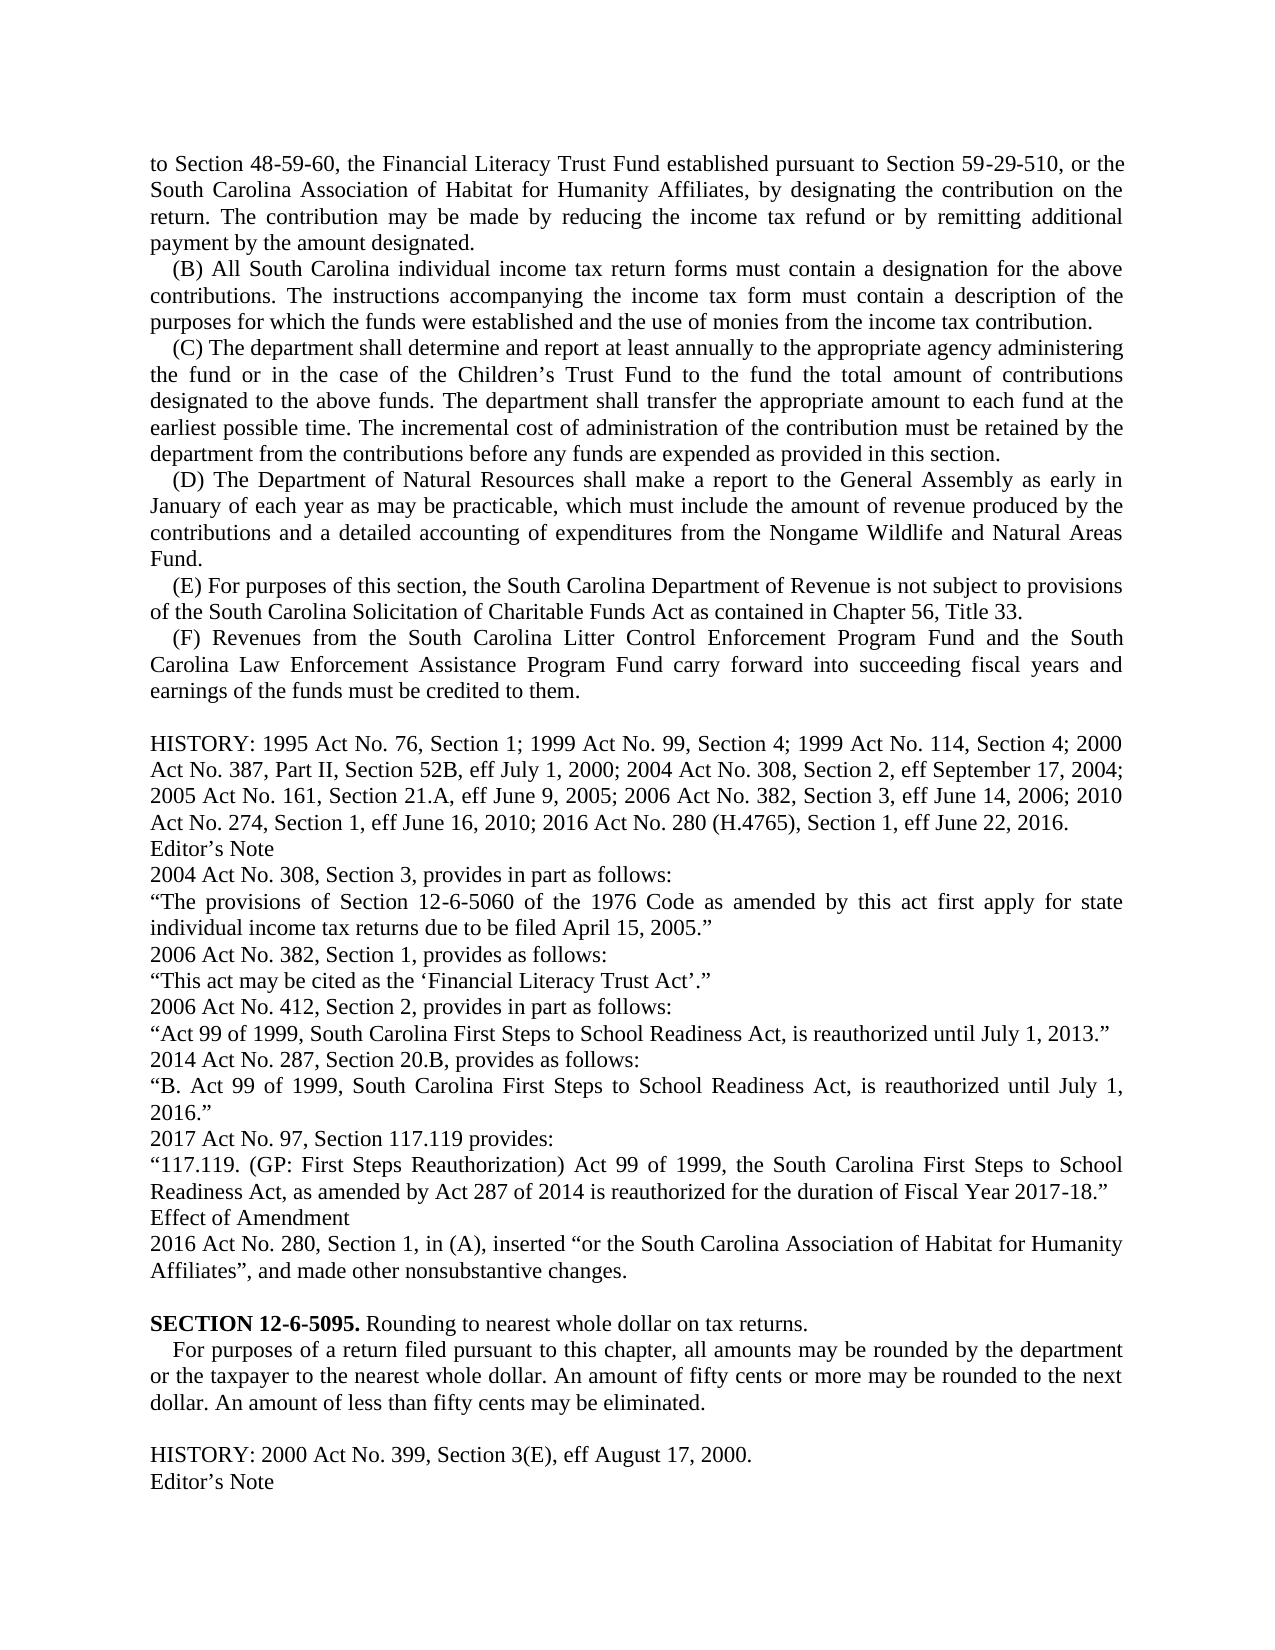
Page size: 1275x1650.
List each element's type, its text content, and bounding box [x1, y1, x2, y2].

text 2016 Act No. 280, Section 1, in (A), inserted “or the South Carolina Association of Habitat for Humanity Affiliates”, and made other nonsubstantive changes. [150, 1231, 1125, 1283]
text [150, 150, 1125, 255]
text 2004 Act No. 308, Section 3, provides in part as follows: [150, 862, 1125, 888]
text “The provisions of Section 12-6-5060 of the 1976 Code as amended by this act first apply for state individual income tax returns due to be filed April 15, 2005.” [150, 888, 1125, 941]
text 2017 Act No. 97, Section 117.119 provides: [150, 1125, 1125, 1151]
text “This act may be cited as the ‘Financial Literacy Trust Act’.” [150, 967, 1125, 993]
text (C) The department shall determine and report at least annually to the appropriate agency administering the fund or in the case of the Children’s Trust Fund to the fund the total amount of contributions designated to the above funds. The department shall transfer the appropriate amount to each fund at the earliest possible time. The incremental cost of administration of the contribution must be retained by the department from the contributions before any funds are expended as provided in this section. [150, 334, 1125, 466]
text (F) Revenues from the South Carolina Litter Control Enforcement Program Fund and the South Carolina Law Enforcement Assistance Program Fund carry forward into succeeding fiscal years and earnings of the funds must be credited to them. [150, 624, 1125, 703]
text (E) For purposes of this section, the South Carolina Department of Revenue is not subject to provisions of the South Carolina Solicitation of Charitable Funds Act as contained in Chapter 56, Title 33. [150, 572, 1125, 624]
text (D) The Department of Natural Resources shall make a report to the General Assembly as early in January of each year as may be practicable, which must include the amount of revenue produced by the contributions and a detailed accounting of expenditures from the Nongame Wildlife and Natural Areas Fund. [150, 466, 1125, 572]
text Editor’s Note [150, 835, 1125, 862]
text SECTION 12-6-5095. Rounding to nearest whole dollar on tax returns. [150, 1309, 1125, 1336]
text “B. Act 99 of 1999, South Carolina First Steps to School Readiness Act, is reauthorized until July 1, 2016.” [150, 1072, 1125, 1125]
text 2014 Act No. 287, Section 20.B, provides as follows: [150, 1046, 1125, 1072]
text 2006 Act No. 412, Section 2, provides in part as follows: [150, 993, 1125, 1020]
text Effect of Amendment [150, 1204, 1125, 1231]
text Editor’s Note [150, 1468, 1125, 1494]
text HISTORY: 1995 Act No. 76, Section 1; 1999 Act No. 99, Section 4; 1999 Act No. 114, Section 4; 2000 Act No. 387, Part II, Section 52B, eff July 1, 2000; 2004 Act No. 308, Section 2, eff September 17, 2004; 2005 Act No. 161, Section 21.A, eff June 9, 2005; 2006 Act No. 382, Section 3, eff June 14, 2006; 2010 Act No. 274, Section 1, eff June 16, 2010; 2016 Act No. 280 (H.4765), Section 1, eff June 22, 2016. [150, 730, 1125, 835]
text HISTORY: 2000 Act No. 399, Section 3(E), eff August 17, 2000. [150, 1441, 1125, 1468]
text “117.119. (GP: First Steps Reauthorization) Act 99 of 1999, the South Carolina First Steps to School Readiness Act, as amended by Act 287 of 2014 is reauthorized for the duration of Fiscal Year 2017-18.” [150, 1151, 1125, 1204]
text For purposes of a return filed pursuant to this chapter, all amounts may be rounded by the department or the taxpayer to the nearest whole dollar. An amount of fifty cents or more may be rounded to the next dollar. An amount of less than fifty cents may be eliminated. [150, 1336, 1125, 1415]
text (B) All South Carolina individual income tax return forms must contain a designation for the above contributions. The instructions accompanying the income tax form must contain a description of the purposes for which the funds were established and the use of monies from the income tax contribution. [150, 255, 1125, 334]
text “Act 99 of 1999, South Carolina First Steps to School Readiness Act, is reauthorized until July 1, 2013.” [150, 1020, 1125, 1046]
text 2006 Act No. 382, Section 1, provides as follows: [150, 941, 1125, 967]
